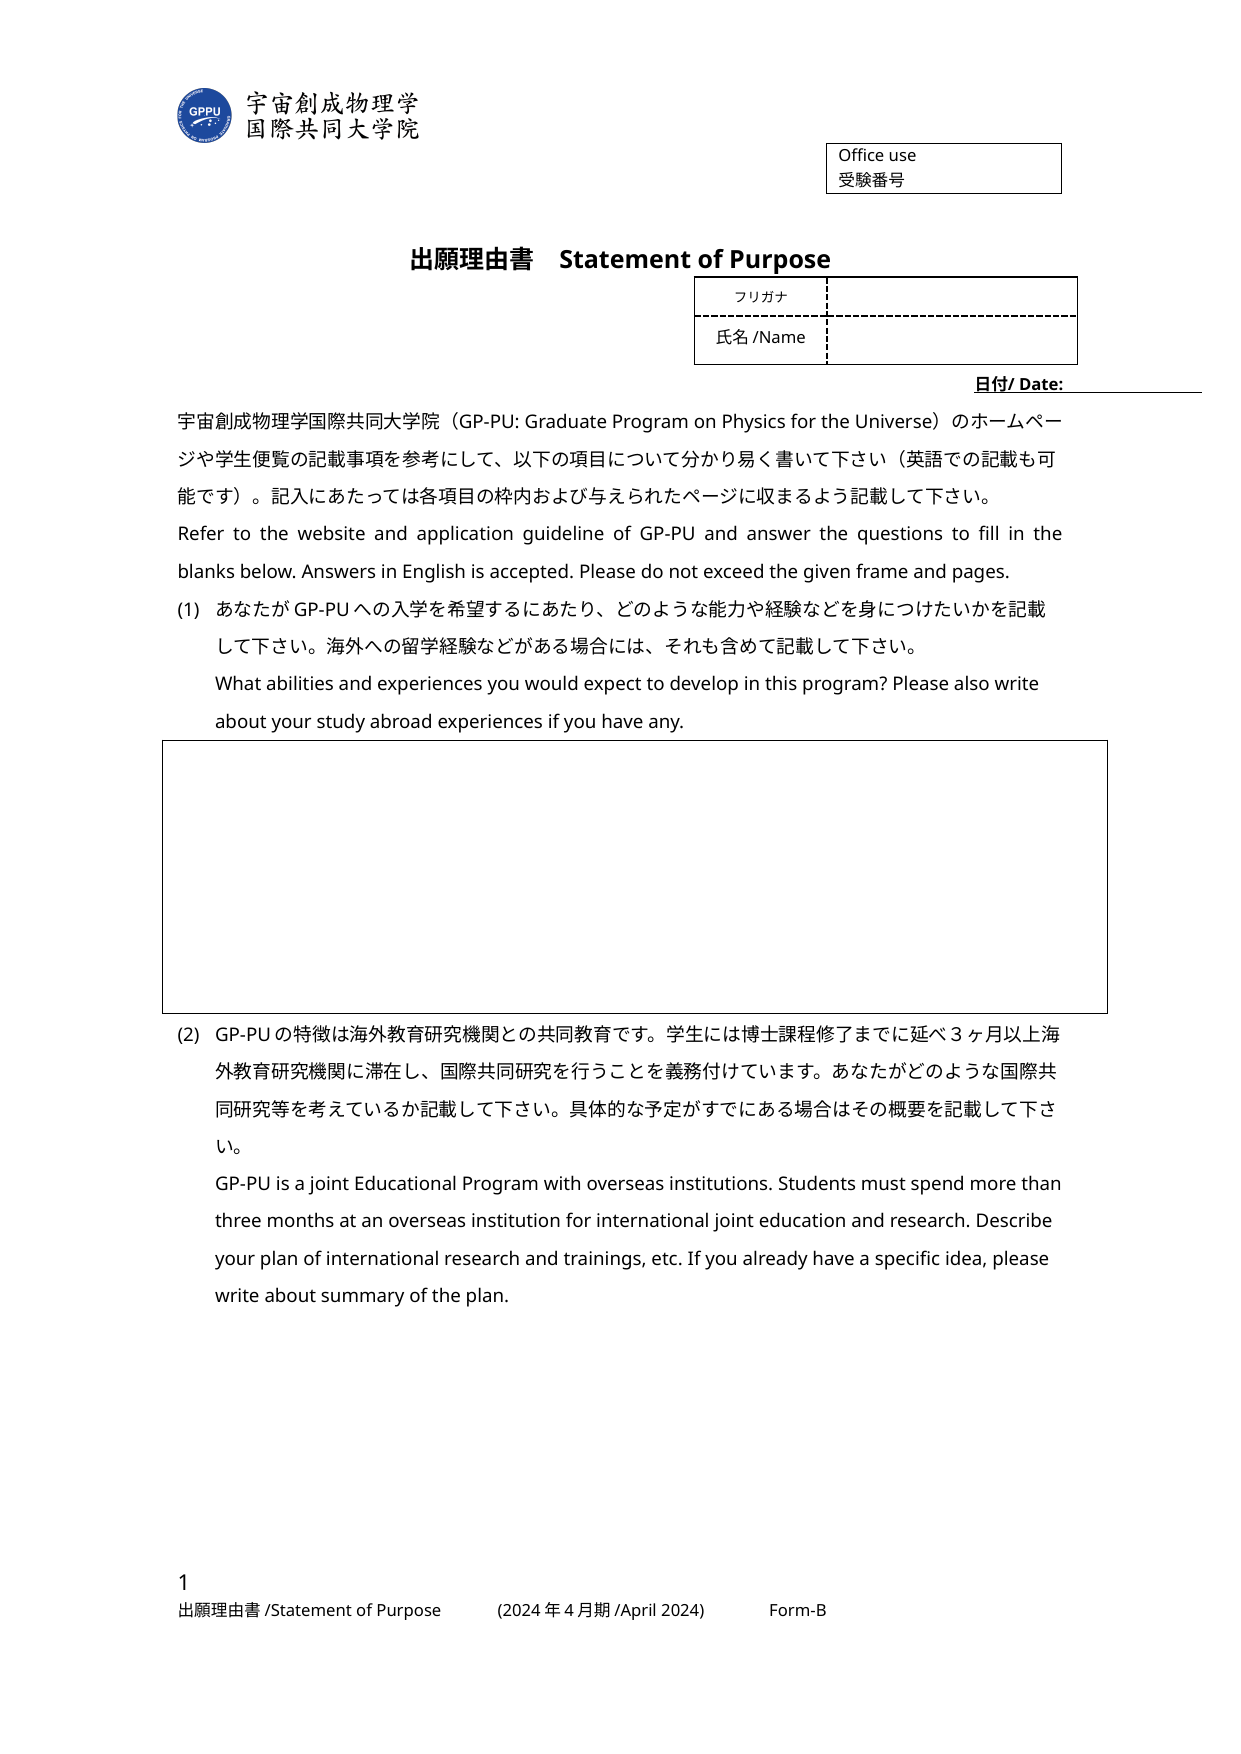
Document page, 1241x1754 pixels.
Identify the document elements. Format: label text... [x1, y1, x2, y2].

table_header [827, 278, 1077, 315]
text 日付/ Date: [177, 364, 1063, 402]
list GP-PU is a joint Educational Program with overseas institutions. Students must spend more than three months at an overseas institution for international joint education and research. Describe your plan of international research and trainings, etc. If you already have a specific idea, please write about summary of the plan. [215, 1164, 1063, 1314]
text 出願理由書 Statement of Purpose [177, 239, 1063, 276]
table_header [163, 741, 1107, 1013]
list あなたがGP-PUへの入学を希望するにあたり、どのような能力や経験などを身につけたいかを記載して下さい。海外への留学経験などがある場合には、それも含めて記載して下さい。 [177, 589, 1063, 664]
list GP-PUの特徴は海外教育研究機関との共同教育です。学生には博士課程修了までに延べ３ヶ月以上海外教育研究機関に滞在し、国際共同研究を行うことを義務付けています。あなたがどのような国際共同研究等を考えているか記載して下さい。具体的な予定がすでにある場合はその概要を記載して下さい。 [177, 1014, 1063, 1164]
text 宇宙創成物理学国際共同大学院（GP-PU: Graduate Program on Physics for the Universe）のホームページや学生便覧の記載事項を参考にして、以下の項目について分かり易く書いて下さい（英語での記載も可能です）。記入にあたっては各項目の枠内および与えられたページに収まるよう記載して下さい。 [177, 402, 1063, 514]
table_cell 氏名 /Name [695, 315, 827, 363]
list What abilities and experiences you would expect to develop in this program? Please also write about your study abroad experiences if you have any. [215, 664, 1063, 739]
table_header フリガナ [695, 278, 827, 315]
table_cell [827, 315, 1077, 363]
text Refer to the website and application guideline of GP-PU and answer the questions to fill in the blanks below. Answers in English is accepted. Please do not exceed the given frame and pages. [177, 514, 1063, 589]
picture [177, 88, 419, 143]
